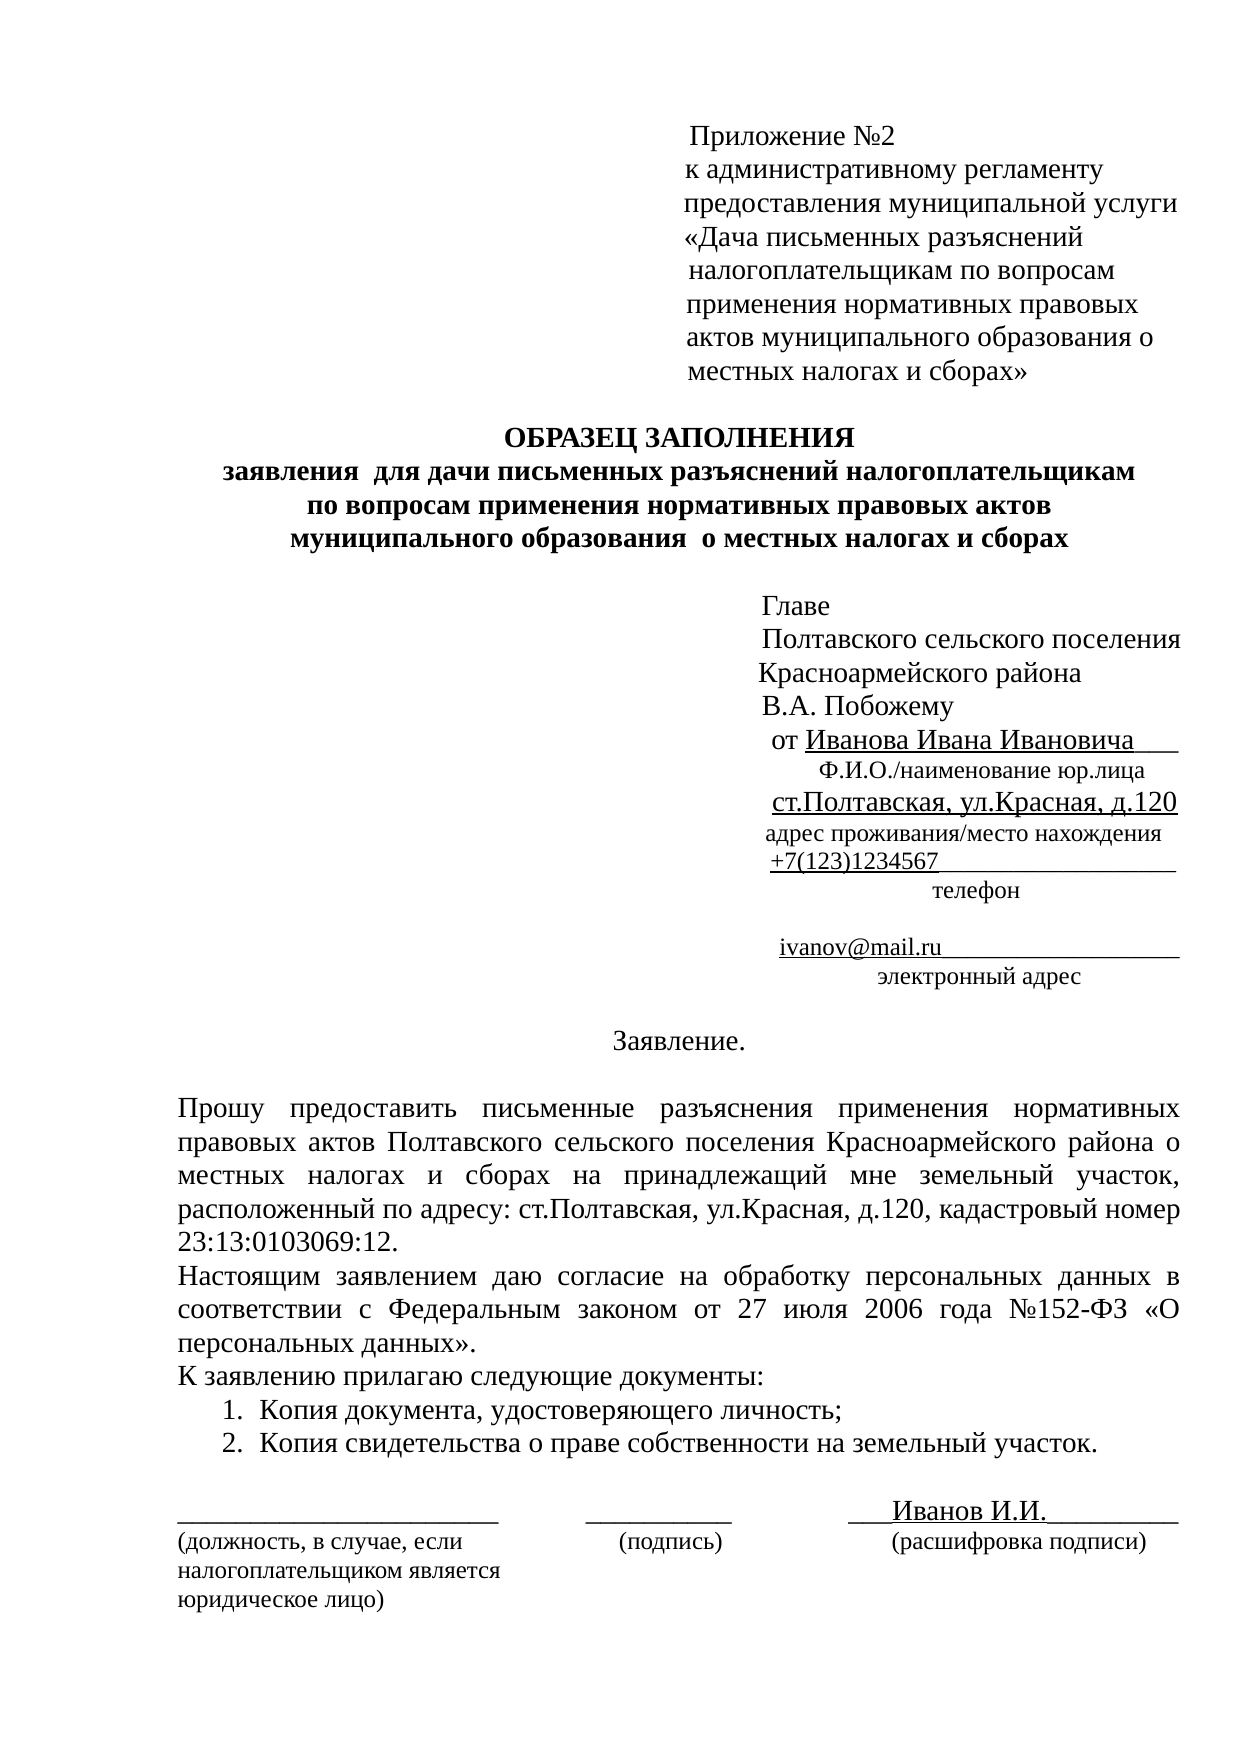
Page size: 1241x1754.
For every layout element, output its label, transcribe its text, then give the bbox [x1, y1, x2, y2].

text ______________________ __________ ___Иванов И.И._________ [177, 1493, 1181, 1526]
text ОБРАЗЕЦ ЗАПОЛНЕНИЯ [177, 420, 1181, 453]
text Настоящим заявлением даю согласие на обработку персональных данных в соответствии с Федеральным законом от 27 июля 2006 года №152-ФЗ «О персональных данных». [177, 1258, 1181, 1358]
text +7(123)1234567___________________ [177, 846, 1181, 875]
text к административному регламенту [177, 152, 1181, 185]
list Копия документа, удостоверяющего личность; [222, 1392, 1181, 1426]
text Ф.И.О./наименование юр.лица [177, 755, 1181, 784]
text юридическое лицо) [177, 1584, 1181, 1612]
text ст.Полтавская, ул.Красная, д.120 [177, 784, 1181, 818]
list Копия свидетельства о праве собственности на земельный участок. [222, 1426, 1181, 1459]
text адрес проживания/место нахождения [177, 818, 1181, 846]
text Красноармейского района [177, 655, 1181, 688]
text Прошу предоставить письменные разъяснения применения нормативных правовых актов Полтавского сельского поселения Красноармейского района о местных налогах и сборах на принадлежащий мне земельный участок, расположенный по адресу: ст.Полтавская, ул.Красная, д.120, кадастровый номер 23:13:0103069:12. [177, 1090, 1181, 1258]
text предоставления муниципальной услуги [177, 185, 1181, 219]
text «Дача письменных разъяснений [177, 219, 1181, 252]
text Приложение №2 [177, 118, 1181, 152]
text по вопросам применения нормативных правовых актов [177, 487, 1181, 521]
text актов муниципального образования о [177, 319, 1181, 353]
text Главе [177, 588, 1181, 621]
text Полтавского сельского поселения [177, 621, 1181, 655]
text от Иванова Ивана Ивановича___ [177, 722, 1181, 755]
text Заявление. [177, 1023, 1181, 1057]
text (должность, в случае, если (подпись) (расшифровка подписи) [177, 1526, 1181, 1555]
text местных налогах и сборах» [177, 353, 1181, 386]
text электронный адрес [177, 961, 1181, 989]
text муниципального образования о местных налогах и сборах [177, 521, 1181, 554]
text ivanov@mail.ru___________________ [177, 932, 1181, 961]
text К заявлению прилагаю следующие документы: [177, 1358, 1181, 1392]
text В.А. Побожему [177, 688, 1181, 722]
text применения нормативных правовых [177, 286, 1181, 319]
text телефон [177, 875, 1181, 904]
text налогоплательщиком является [177, 1555, 1181, 1584]
text налогоплательщикам по вопросам [177, 252, 1181, 286]
text заявления для дачи письменных разъяснений налогоплательщикам [177, 453, 1181, 487]
